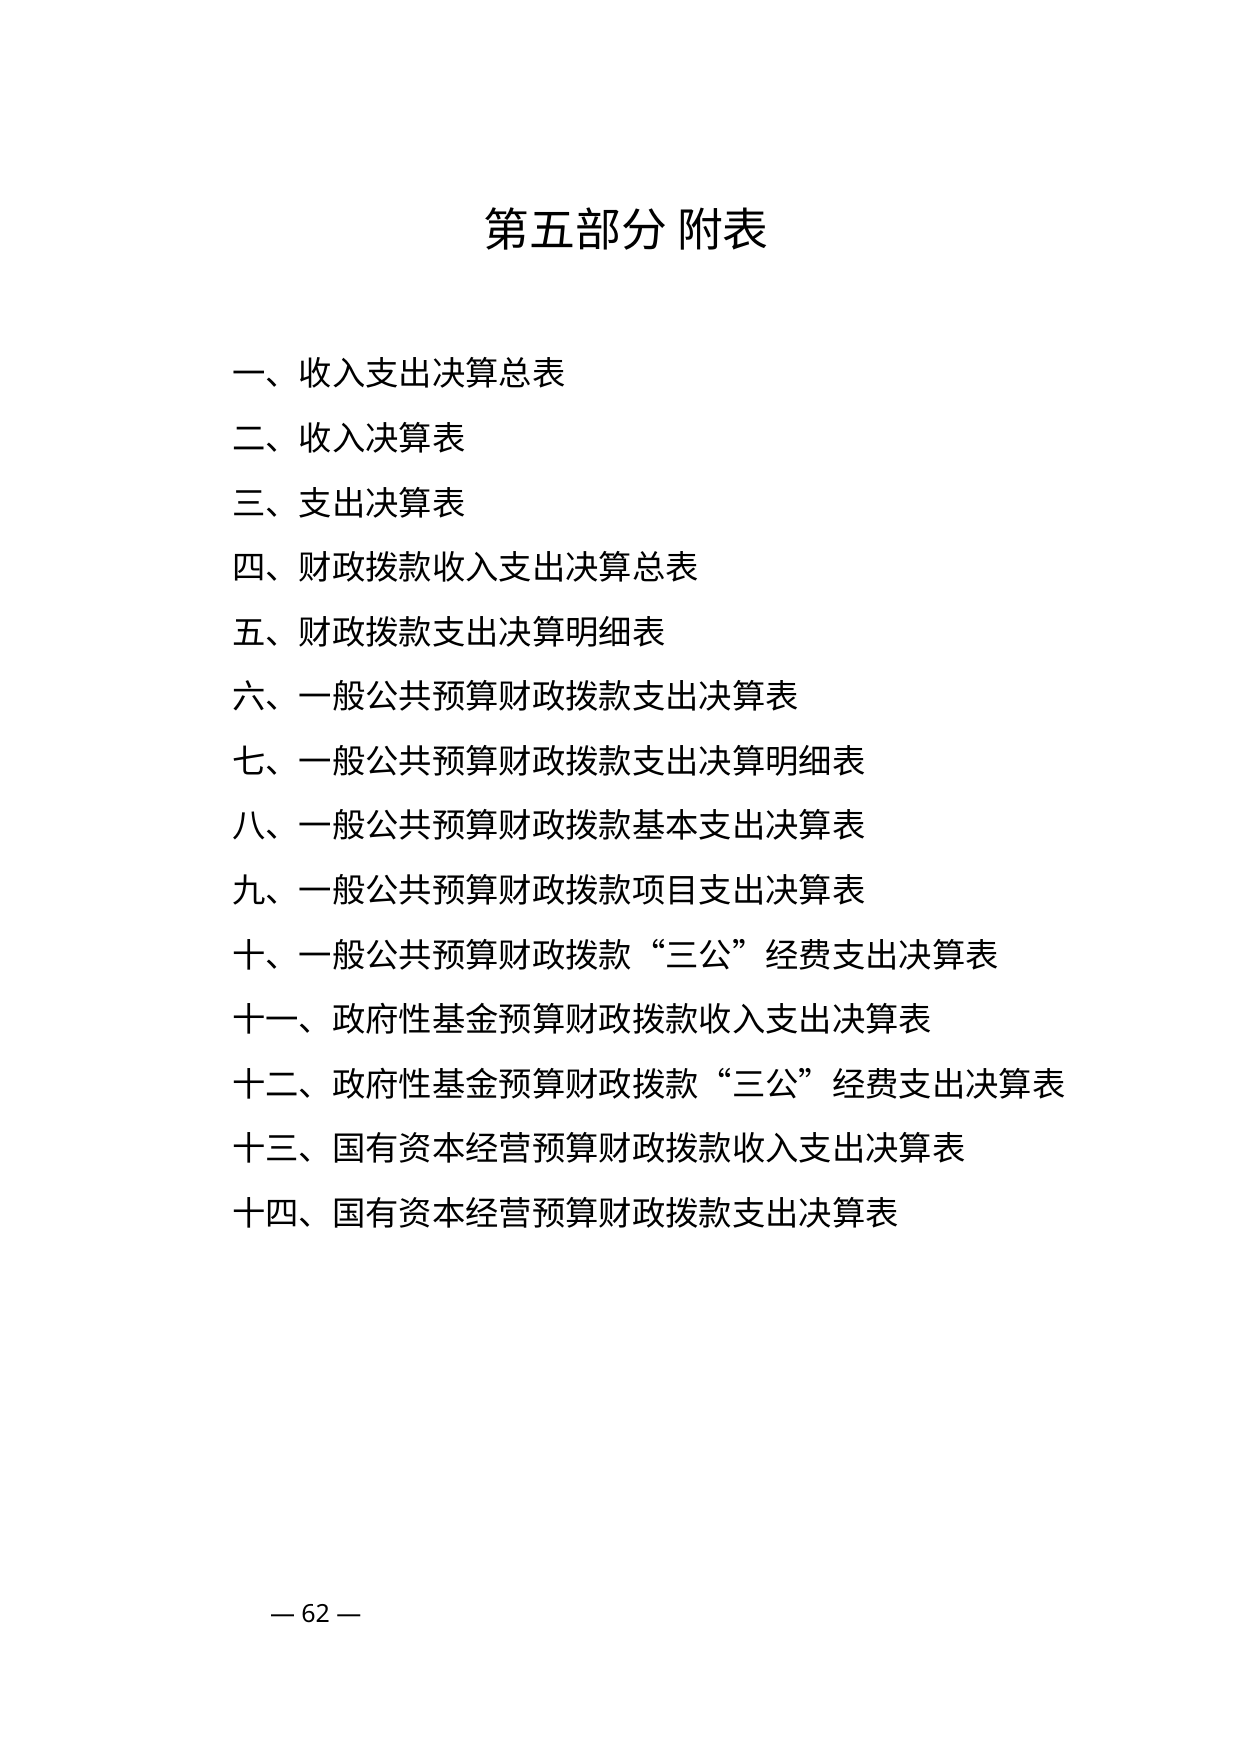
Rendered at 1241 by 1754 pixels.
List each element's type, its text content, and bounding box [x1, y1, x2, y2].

subtitle 十二、政府性基金预算财政拨款“三公”经费支出决算表 [165, 1044, 1087, 1109]
subtitle 十一、政府性基金预算财政拨款收入支出决算表 [165, 980, 1087, 1044]
subtitle 十三、国有资本经营预算财政拨款收入支出决算表 [165, 1109, 1087, 1174]
subtitle 一、收入支出决算总表 [165, 334, 1087, 399]
subtitle 二、收入决算表 [165, 399, 1087, 463]
subtitle 五、财政拨款支出决算明细表 [165, 592, 1087, 657]
subtitle 八、一般公共预算财政拨款基本支出决算表 [165, 786, 1087, 851]
subtitle 六、一般公共预算财政拨款支出决算表 [165, 657, 1087, 722]
text 十四、国有资本经营预算财政拨款支出决算表 [165, 1174, 1087, 1238]
subtitle 三、支出决算表 [165, 463, 1087, 528]
subtitle 十、一般公共预算财政拨款“三公”经费支出决算表 [165, 915, 1087, 980]
subtitle 七、一般公共预算财政拨款支出决算明细表 [165, 722, 1087, 786]
text 第五部分 附表 [165, 178, 1087, 276]
subtitle 九、一般公共预算财政拨款项目支出决算表 [165, 851, 1087, 915]
subtitle 四、财政拨款收入支出决算总表 [165, 528, 1087, 592]
